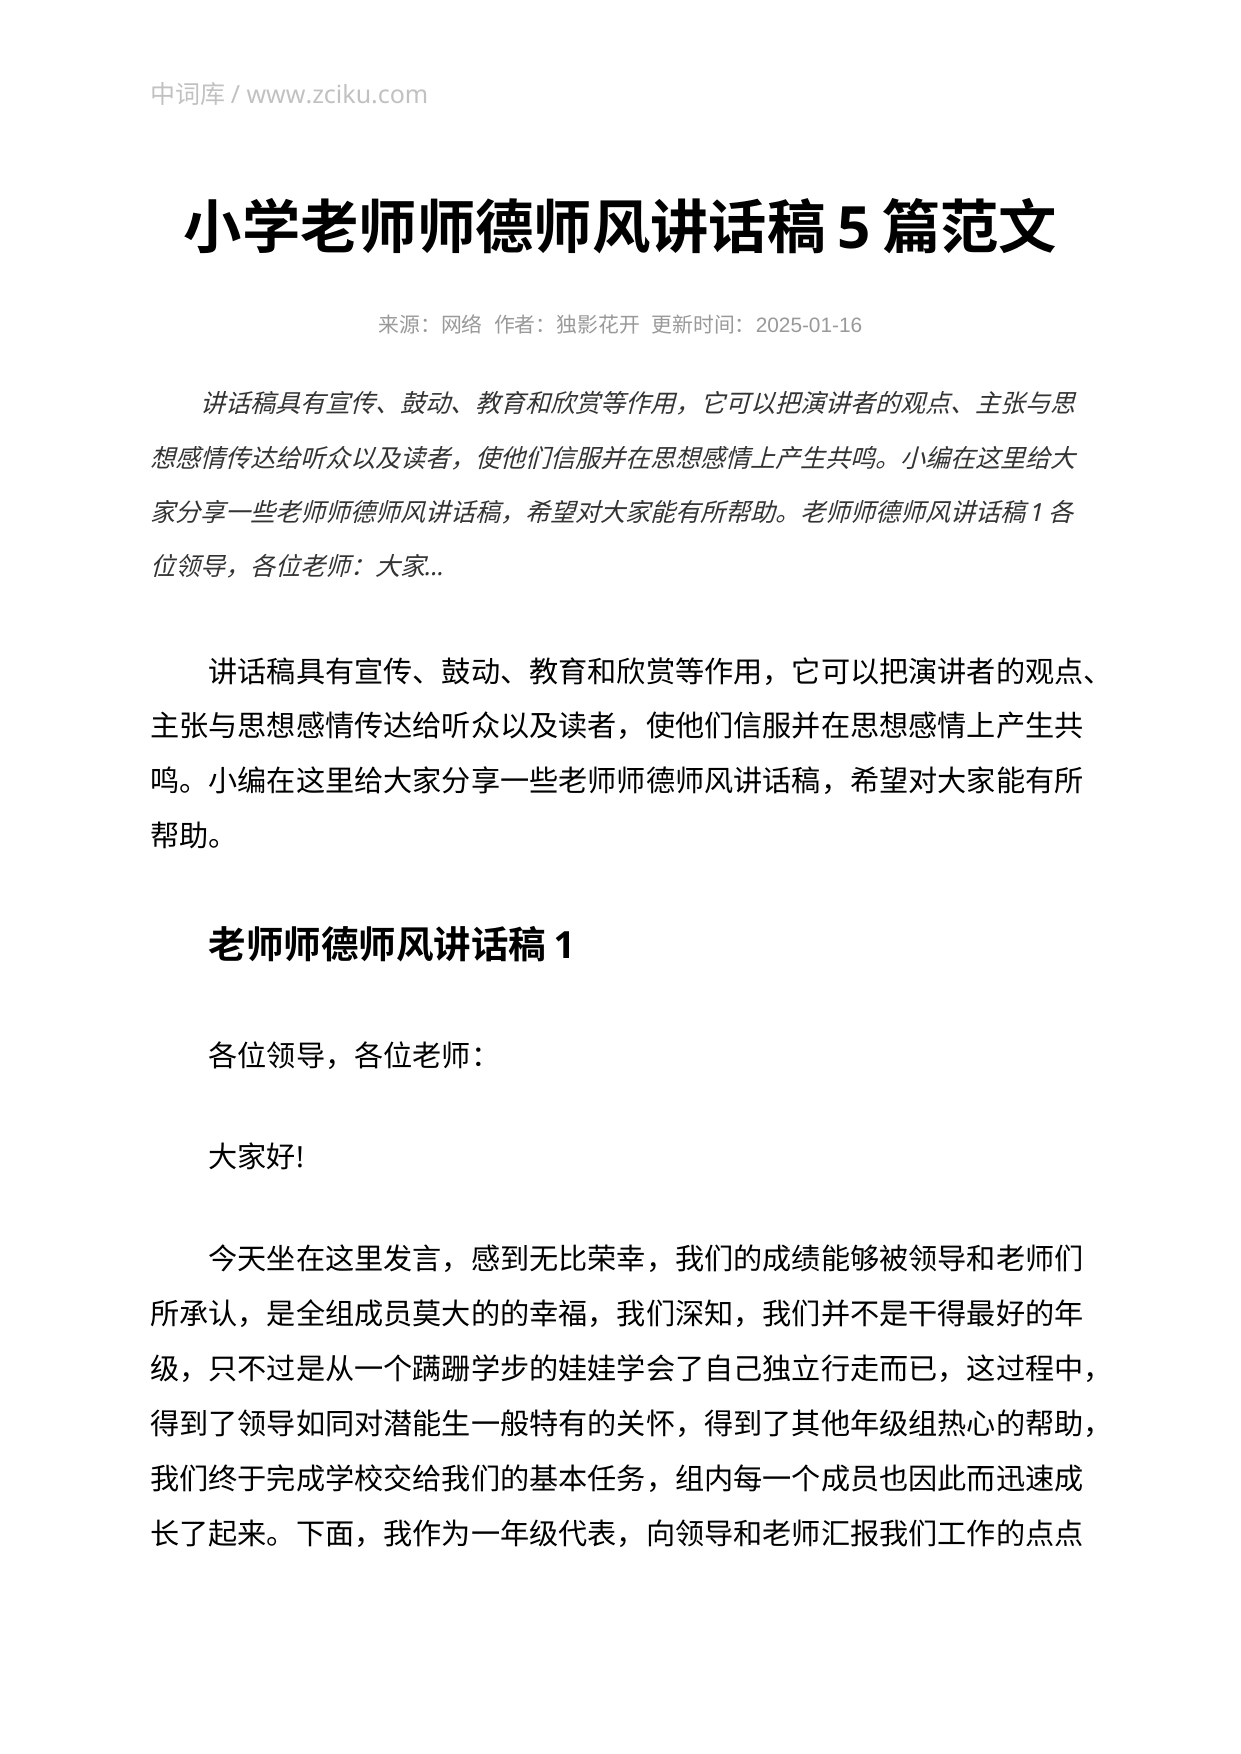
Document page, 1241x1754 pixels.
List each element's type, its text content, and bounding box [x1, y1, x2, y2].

subtitle 小学老师师德师风讲话稿5篇范文 [150, 181, 1090, 266]
text 来源：网络 作者：独影花开 更新时间：2025-01-16 [150, 313, 1090, 337]
text 各位领导，各位老师： [150, 1032, 1090, 1074]
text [150, 1236, 1090, 1553]
text 讲话稿具有宣传、鼓动、教育和欣赏等作用，它可以把演讲者的观点、主张与思想感情传达给听众以及读者，使他们信服并在思想感情上产生共鸣。小编在这里给大家分享一些老师师德师风讲话稿，希望对大家能有所帮助。 [150, 648, 1090, 855]
text 大家好! [150, 1134, 1090, 1176]
text 老师师德师风讲话稿1 [150, 914, 1090, 969]
text 讲话稿具有宣传、鼓动、教育和欣赏等作用，它可以把演讲者的观点、主张与思想感情传达给听众以及读者，使他们信服并在思想感情上产生共鸣。小编在这里给大家分享一些老师师德师风讲话稿，希望对大家能有所帮助。老师师德师风讲话稿1各位领导，各位老师：大家... [150, 384, 1090, 583]
